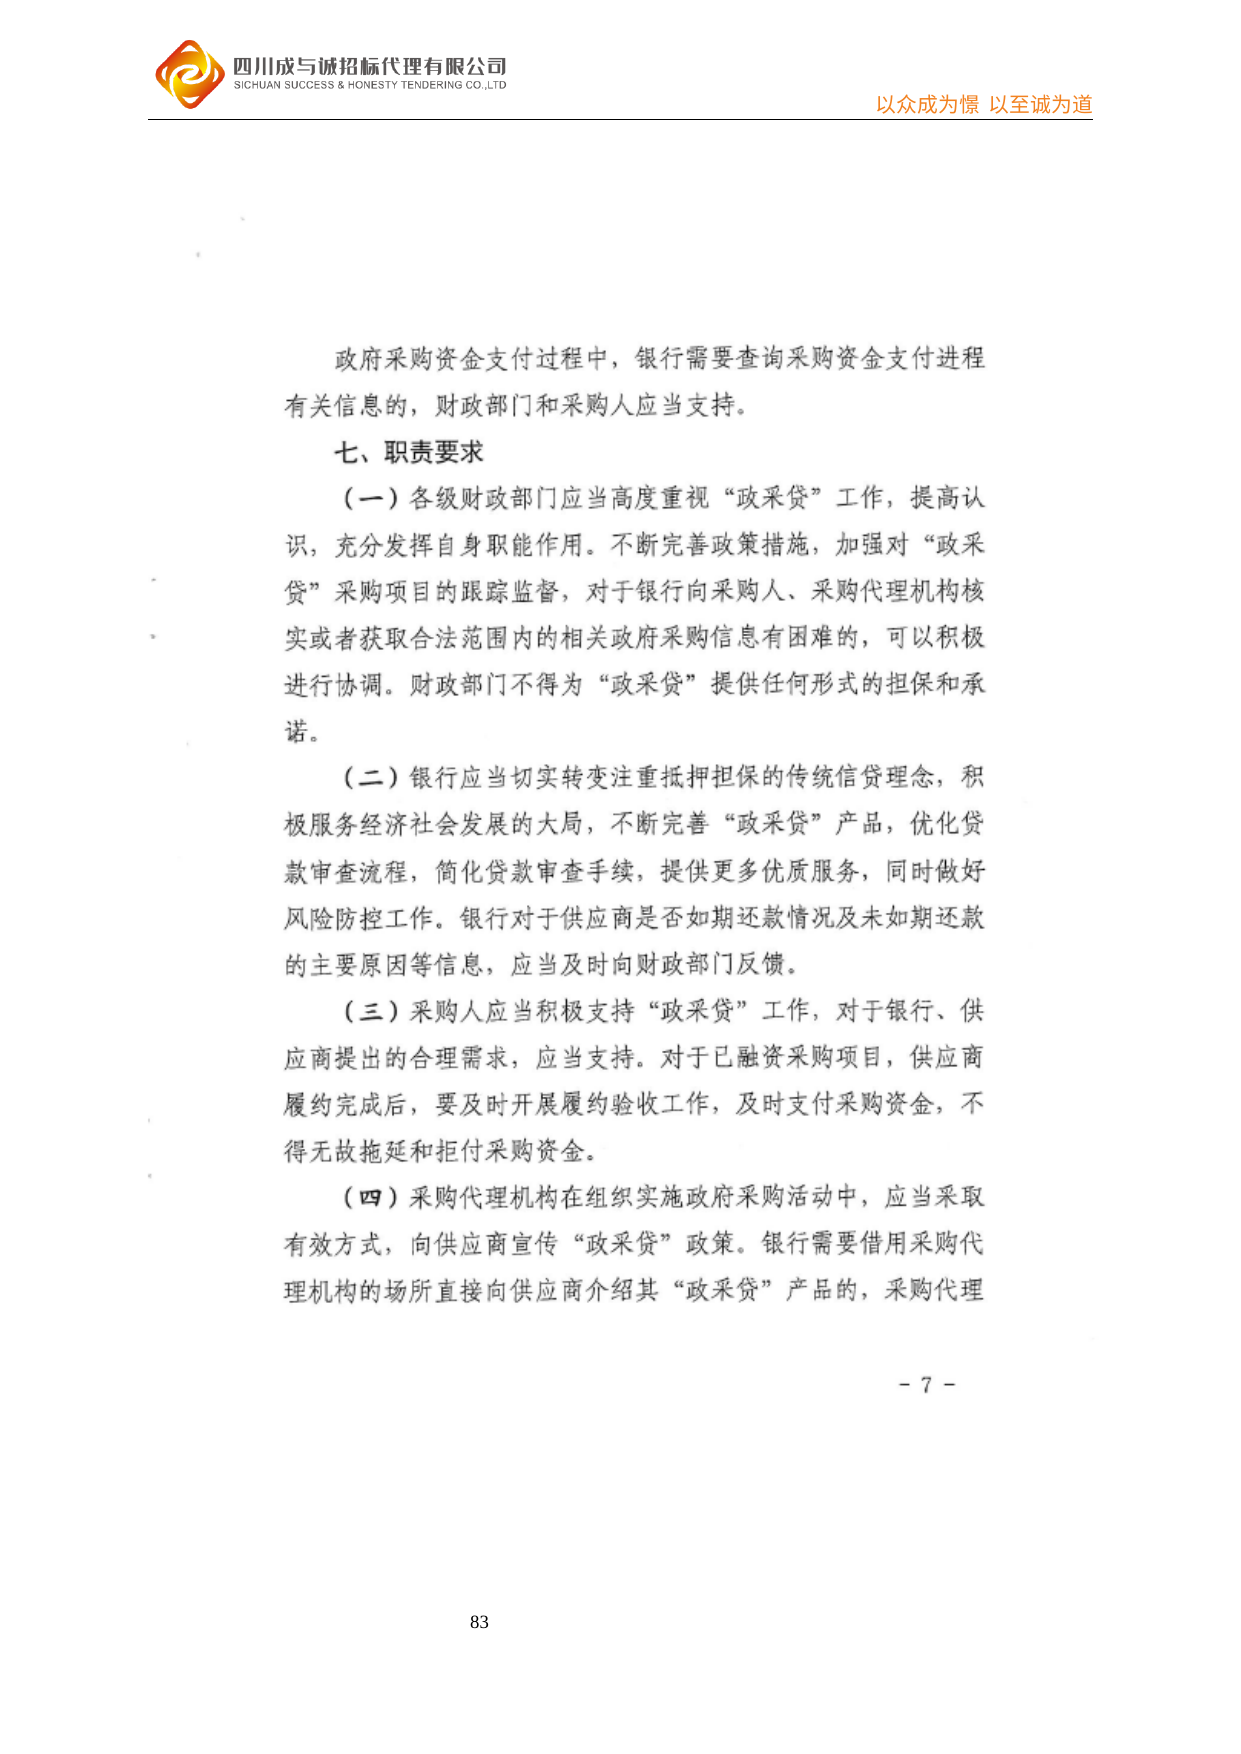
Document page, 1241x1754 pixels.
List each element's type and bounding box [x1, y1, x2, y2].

picture [147, 147, 1123, 1519]
picture [146, 32, 511, 111]
